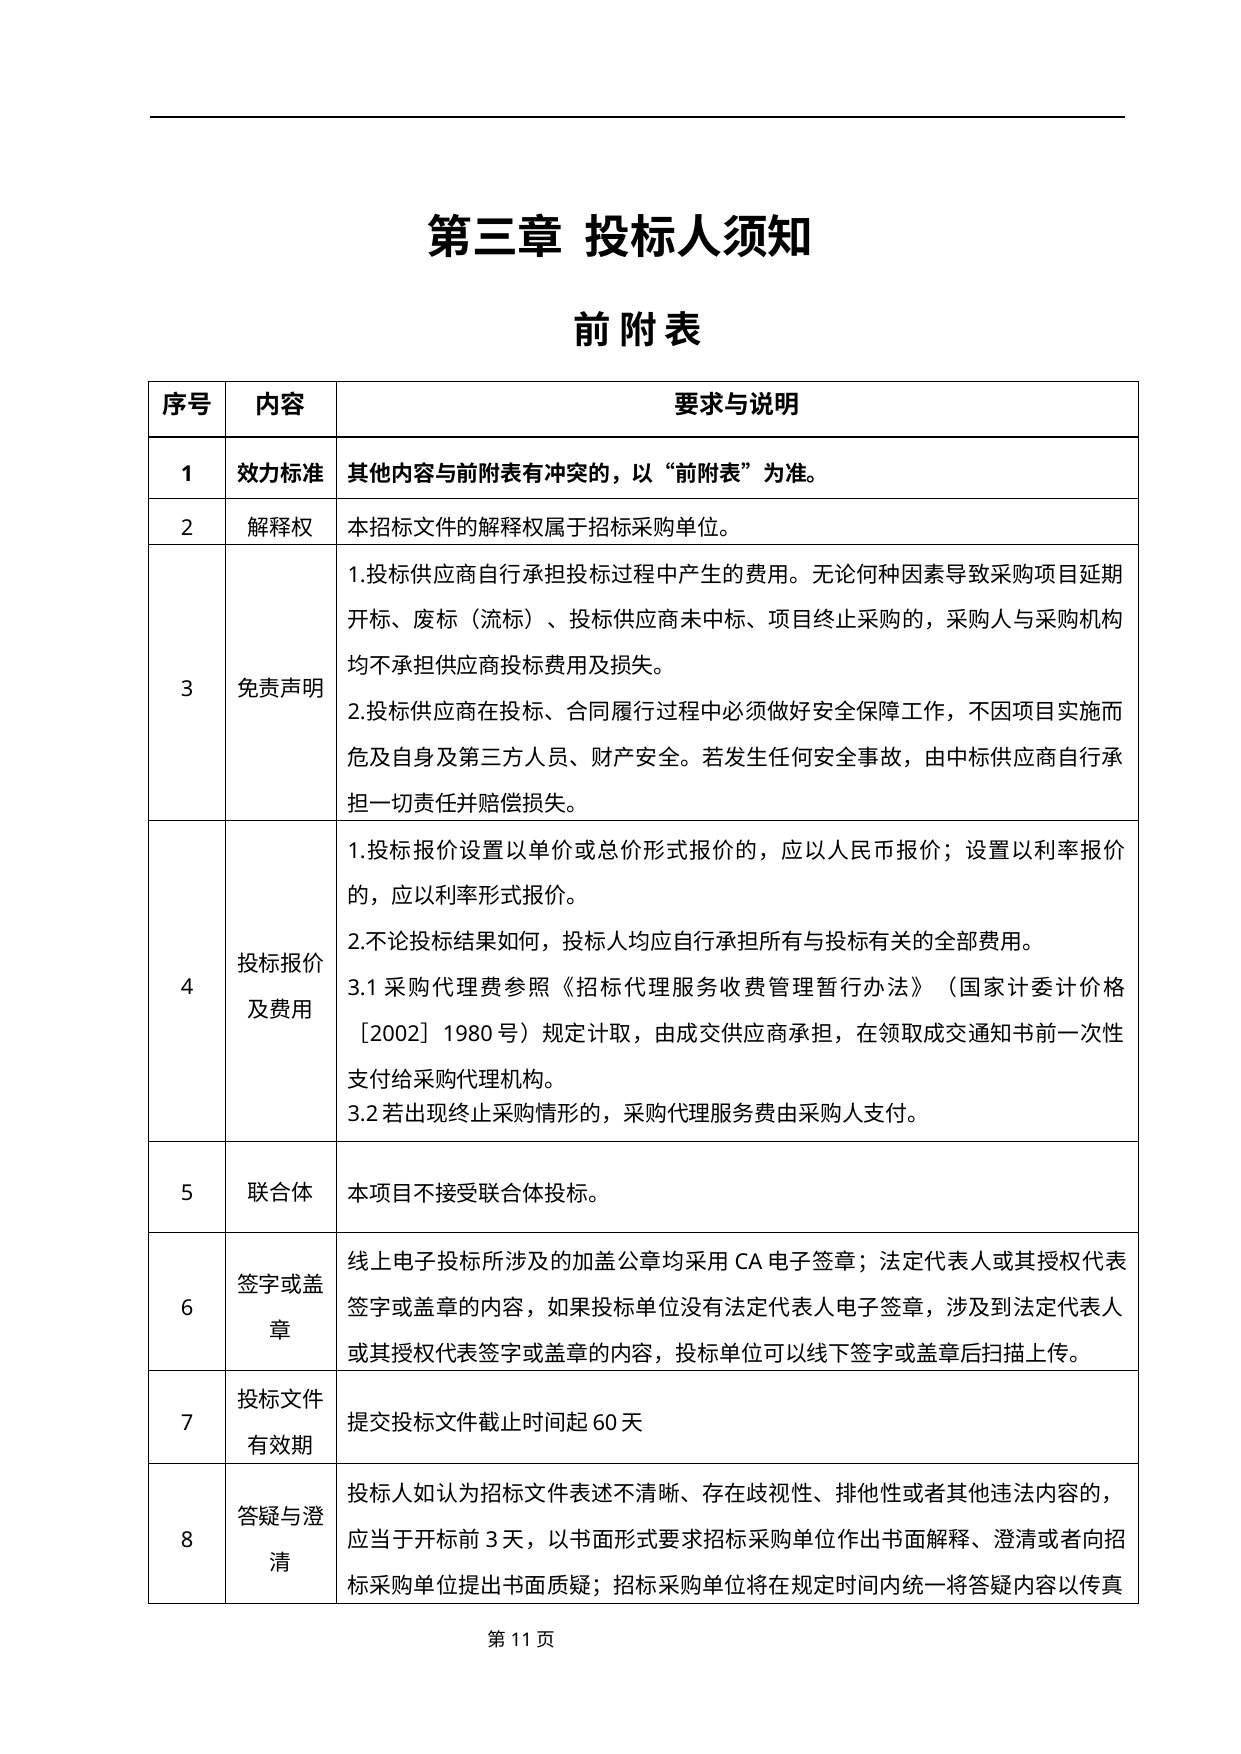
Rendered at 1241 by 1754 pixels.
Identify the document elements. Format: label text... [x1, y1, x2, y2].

table_cell 提交投标文件截止时间起60天 [337, 1371, 1138, 1463]
table_cell 4 [149, 821, 225, 1141]
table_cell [337, 1464, 1138, 1603]
table_cell 7 [149, 1371, 225, 1463]
table_cell 投标文件有效期 [226, 1371, 336, 1463]
table_cell 1.投标供应商自行承担投标过程中产生的费用。无论何种因素导致采购项目延期开标、废标（流标）、投标供应商未中标、项目终止采购的，采购人与采购机构均不承担供应商投标费用及损失。 2.投标供应商在投标、合同履行过程中必须做好安全保障工作，不因项目实施而危及自身及第三方人员、财产安全。若发生任何安全事故，由中标供应商自行承担一切责任并赔偿损失。 [337, 545, 1138, 820]
table_cell 答疑与澄清 [226, 1464, 336, 1603]
table_cell 3 [149, 545, 225, 820]
table_cell 8 [149, 1464, 225, 1603]
subtitle 前 附 表 [150, 300, 1125, 354]
text 第三章 投标人须知 [150, 200, 1125, 267]
table_cell 其他内容与前附表有冲突的，以“前附表”为准。 [337, 438, 1138, 497]
table_cell 免责声明 [226, 545, 336, 820]
table_cell 6 [149, 1233, 225, 1370]
table_header 要求与说明 [337, 382, 1138, 436]
table_cell 2 [149, 499, 225, 544]
table_cell 线上电子投标所涉及的加盖公章均采用CA电子签章；法定代表人或其授权代表签字或盖章的内容，如果投标单位没有法定代表人电子签章，涉及到法定代表人或其授权代表签字或盖章的内容，投标单位可以线下签字或盖章后扫描上传。 [337, 1233, 1138, 1370]
table_cell 1.投标报价设置以单价或总价形式报价的，应以人民币报价；设置以利率报价的，应以利率形式报价。 2.不论投标结果如何，投标人均应自行承担所有与投标有关的全部费用。 3.1采购代理费参照《招标代理服务收费管理暂行办法》（国家计委计价格［2002］1980号）规定计取，由成交供应商承担，在领取成交通知书前一次性支付给采购代理机构。 3.2若出现终止采购情形的，采购代理服务费由采购人支付。 [337, 821, 1138, 1141]
table_cell 1 [149, 438, 225, 497]
table_cell 5 [149, 1142, 225, 1232]
table_cell 本招标文件的解释权属于招标采购单位。 [337, 499, 1138, 544]
table_cell 解释权 [226, 499, 336, 544]
table_cell 投标报价及费用 [226, 821, 336, 1141]
table_cell 联合体 [226, 1142, 336, 1232]
table_cell 签字或盖章 [226, 1233, 336, 1370]
table_cell 效力标准 [226, 438, 336, 497]
table_header 内容 [226, 382, 336, 436]
table_cell 本项目不接受联合体投标。 [337, 1142, 1138, 1232]
table_header 序号 [149, 382, 225, 436]
